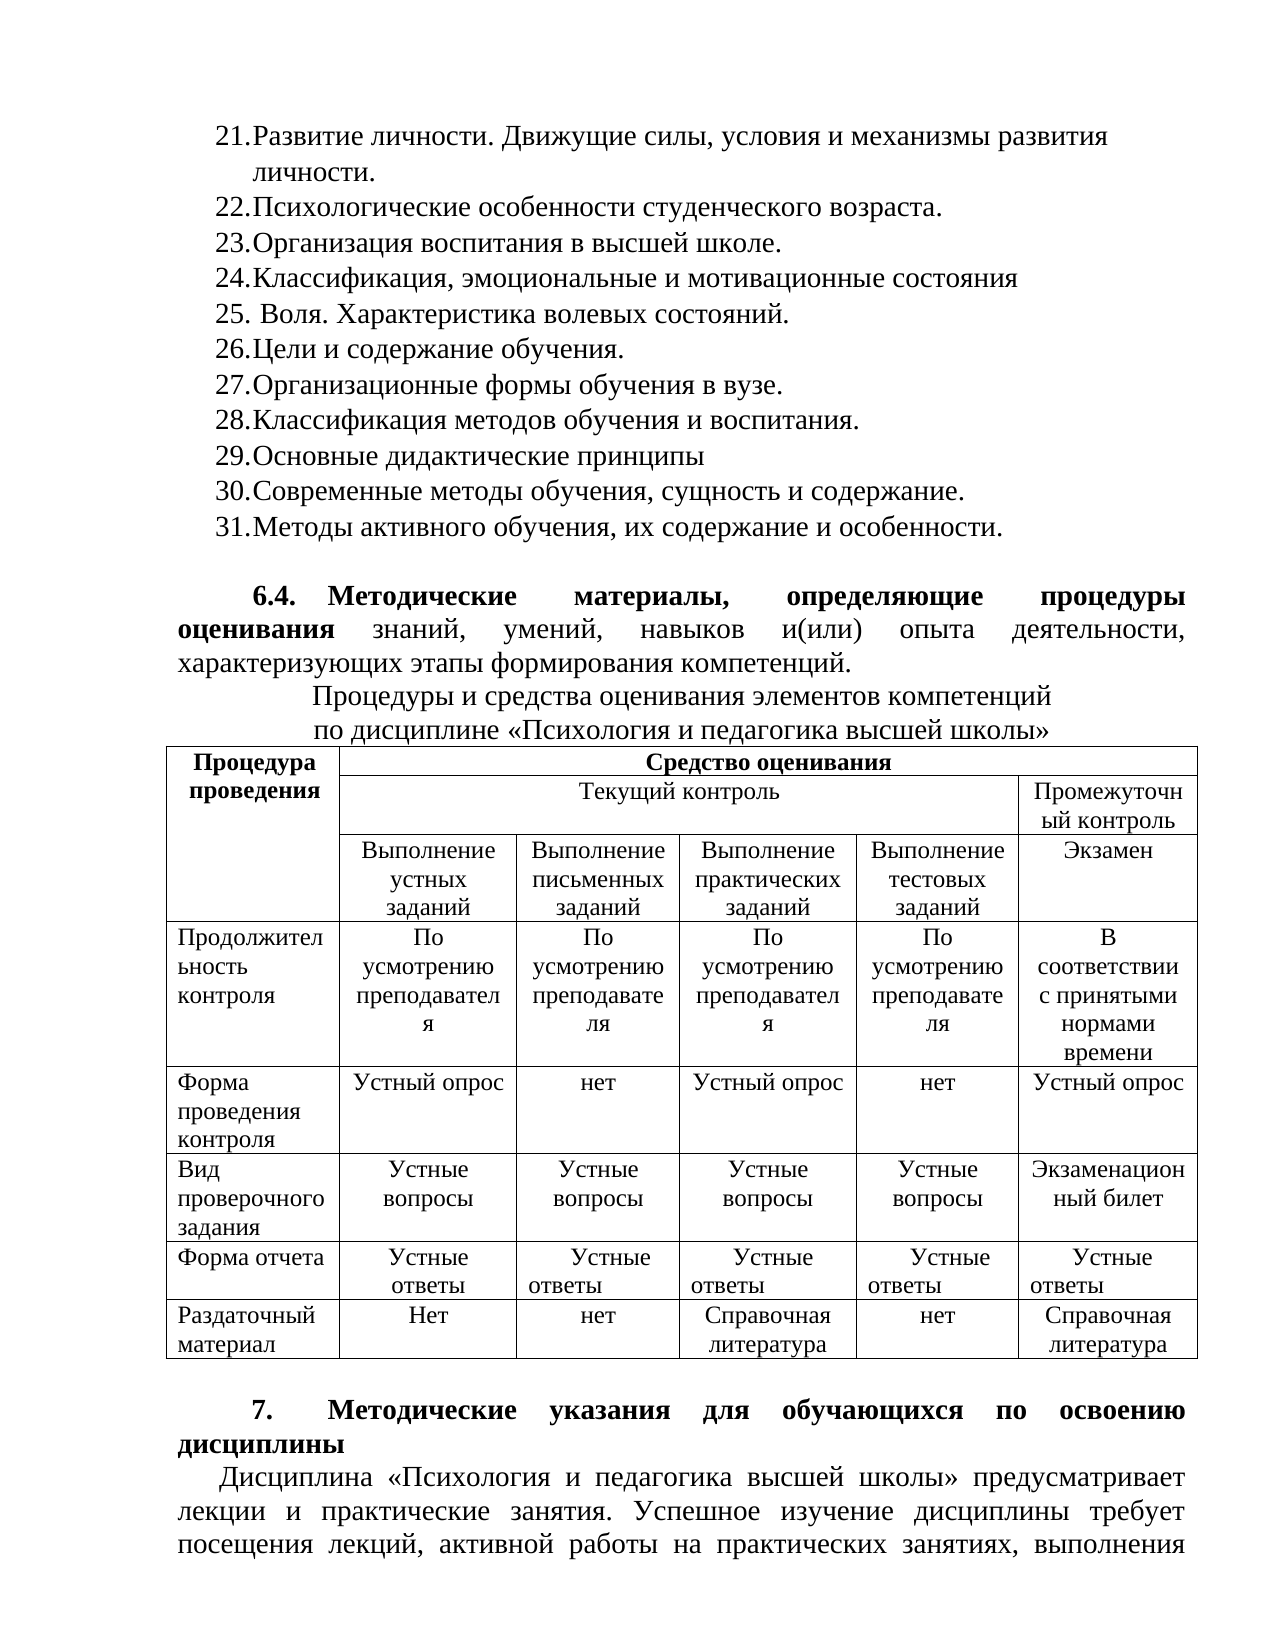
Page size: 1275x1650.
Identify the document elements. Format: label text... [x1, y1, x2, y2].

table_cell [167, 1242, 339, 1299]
list Современные методы обучения, сущность и содержание. [215, 473, 1186, 507]
text по дисциплине «Психология и педагогика высшей школы» [177, 712, 1186, 746]
list Развитие личности. Движущие силы, условия и механизмы развития личности. [215, 118, 1186, 187]
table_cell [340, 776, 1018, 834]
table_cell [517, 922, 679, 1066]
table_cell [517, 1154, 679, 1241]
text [177, 1459, 1186, 1560]
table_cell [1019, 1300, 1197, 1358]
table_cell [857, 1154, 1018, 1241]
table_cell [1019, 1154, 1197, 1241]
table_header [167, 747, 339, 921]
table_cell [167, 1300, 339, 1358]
list Воля. Характеристика волевых состояний. [215, 296, 1186, 329]
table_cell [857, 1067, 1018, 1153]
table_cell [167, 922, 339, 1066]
list Цели и содержание обучения. [215, 331, 1186, 365]
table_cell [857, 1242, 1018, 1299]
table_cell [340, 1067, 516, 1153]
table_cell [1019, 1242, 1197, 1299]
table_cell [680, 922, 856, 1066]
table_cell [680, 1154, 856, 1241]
list Организация воспитания в высшей школе. [215, 225, 1186, 258]
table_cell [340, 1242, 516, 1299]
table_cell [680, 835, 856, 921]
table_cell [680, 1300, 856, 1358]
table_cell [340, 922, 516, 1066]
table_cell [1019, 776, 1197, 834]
list Классификация методов обучения и воспитания. [215, 402, 1186, 436]
text Процедуры и средства оценивания элементов компетенций [177, 678, 1186, 712]
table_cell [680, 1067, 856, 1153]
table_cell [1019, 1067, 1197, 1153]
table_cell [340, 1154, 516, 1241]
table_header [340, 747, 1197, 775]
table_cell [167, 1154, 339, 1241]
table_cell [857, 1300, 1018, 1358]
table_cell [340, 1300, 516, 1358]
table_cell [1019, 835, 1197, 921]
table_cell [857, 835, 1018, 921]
list Классификация, эмоциональные и мотивационные состояния [215, 260, 1186, 294]
list Организационные формы обучения в вузе. [215, 367, 1186, 400]
list Методы активного обучения, их содержание и особенности. [215, 509, 1186, 542]
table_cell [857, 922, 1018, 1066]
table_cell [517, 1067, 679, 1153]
list Методические материалы, определяющие процедуры оценивания знаний, умений, навыков и(или) опыта деятельности, характеризующих этапы формирования компетенций. [177, 578, 1186, 678]
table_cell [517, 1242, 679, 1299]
list Методические указания для обучающихся по освоению дисциплины [177, 1392, 1186, 1459]
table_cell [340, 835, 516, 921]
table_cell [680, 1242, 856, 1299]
list Психологические особенности студенческого возраста. [215, 189, 1186, 223]
list Основные дидактические принципы [215, 438, 1186, 471]
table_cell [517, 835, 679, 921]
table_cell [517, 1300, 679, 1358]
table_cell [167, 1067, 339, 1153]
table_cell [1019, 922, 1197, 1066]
